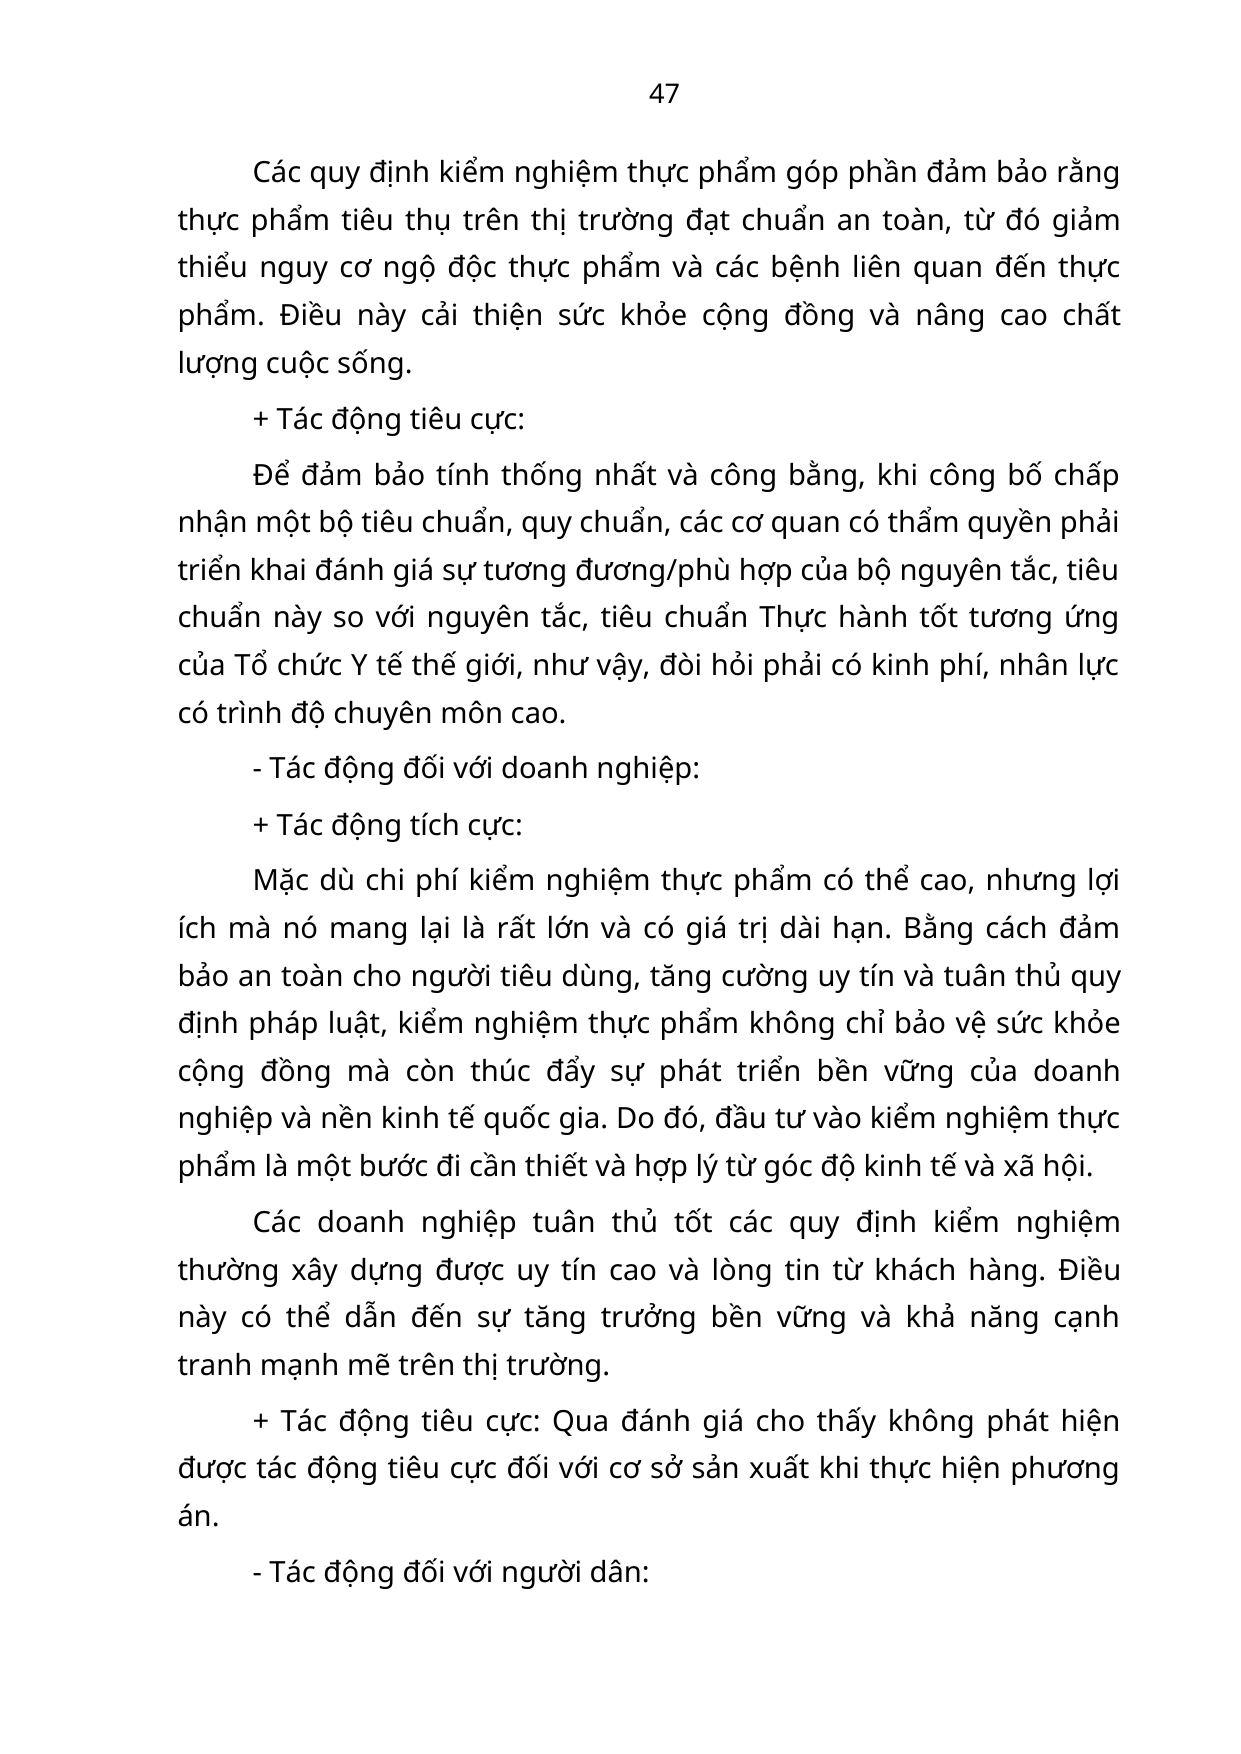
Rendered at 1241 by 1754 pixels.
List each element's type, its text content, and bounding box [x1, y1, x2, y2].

text Các doanh nghiệp tuân thủ tốt các quy định kiểm nghiệm thường xây dựng được uy tín cao và lòng tin từ khách hàng. Điều này có thể dẫn đến sự tăng trưởng bền vững và khả năng cạnh tranh mạnh mẽ trên thị trường. [177, 1201, 1122, 1384]
text + Tác động tích cực: [177, 804, 1121, 843]
text Để đảm bảo tính thống nhất và công bằng, khi công bố chấp nhận một bộ tiêu chuẩn, quy chuẩn, các cơ quan có thẩm quyền phải triển khai đánh giá sự tương đương/phù hợp của bộ nguyên tắc, tiêu chuẩn này so với nguyên tắc, tiêu chuẩn Thực hành tốt tương ứng của Tổ chức Y tế thế giới, như vậy, đòi hỏi phải có kinh phí, nhân lực có trình độ chuyên môn cao. [177, 454, 1121, 732]
text - Tác động đối với doanh nghiệp: [177, 748, 1121, 787]
text Các quy định kiểm nghiệm thực phẩm góp phần đảm bảo rằng thực phẩm tiêu thụ trên thị trường đạt chuẩn an toàn, từ đó giảm thiểu nguy cơ ngộ độc thực phẩm và các bệnh liên quan đến thực phẩm. Điều này cải thiện sức khỏe cộng đồng và nâng cao chất lượng cuộc sống. [177, 152, 1122, 382]
text Mặc dù chi phí kiểm nghiệm thực phẩm có thể cao, nhưng lợi ích mà nó mang lại là rất lớn và có giá trị dài hạn. Bằng cách đảm bảo an toàn cho người tiêu dùng, tăng cường uy tín và tuân thủ quy định pháp luật, kiểm nghiệm thực phẩm không chỉ bảo vệ sức khỏe cộng đồng mà còn thúc đẩy sự phát triển bền vững của doanh nghiệp và nền kinh tế quốc gia. Do đó, đầu tư vào kiểm nghiệm thực phẩm là một bước đi cần thiết và hợp lý từ góc độ kinh tế và xã hội. [177, 860, 1122, 1185]
text - Tác động đối với người dân: [177, 1551, 1121, 1591]
text + Tác động tiêu cực: Qua đánh giá cho thấy không phát hiện được tác động tiêu cực đối với cơ sở sản xuất khi thực hiện phương án. [177, 1400, 1121, 1535]
text + Tác động tiêu cực: [177, 398, 1121, 438]
